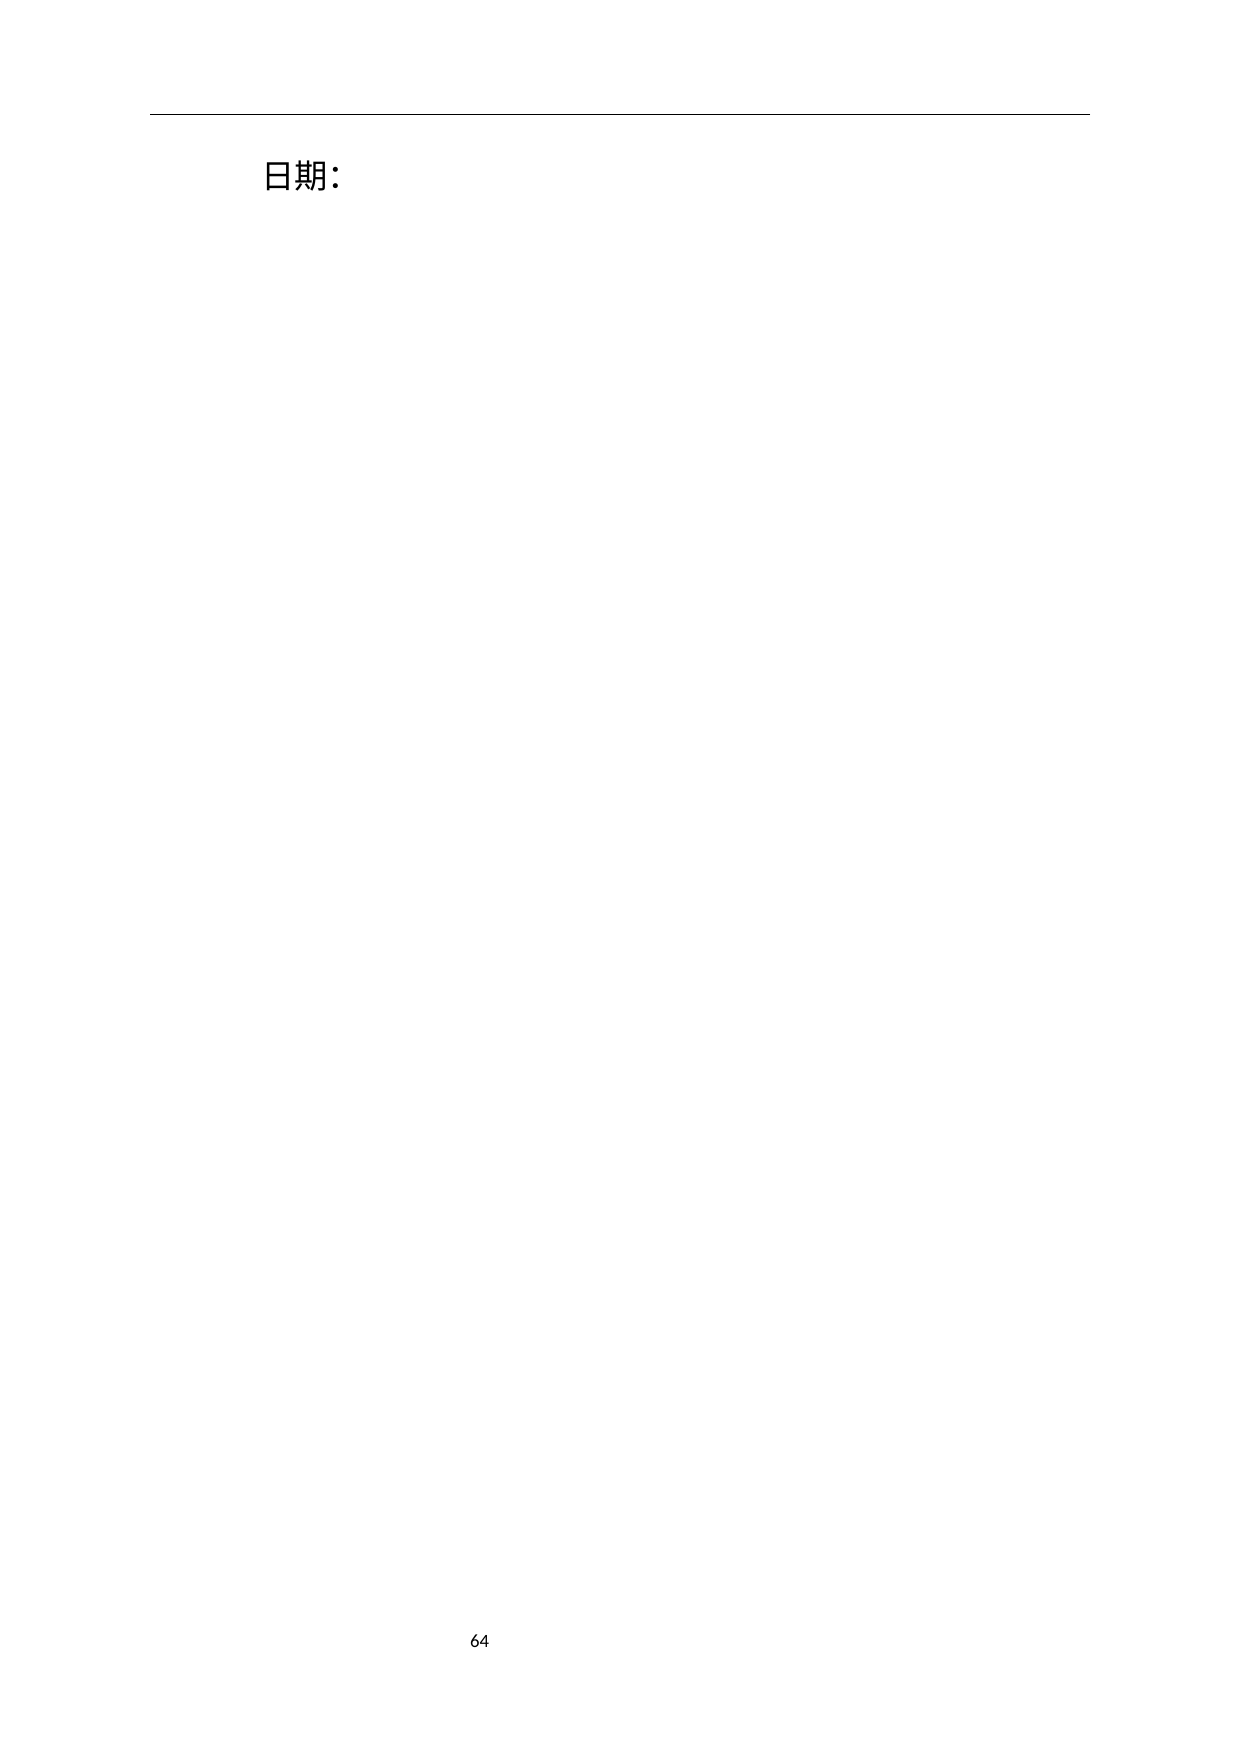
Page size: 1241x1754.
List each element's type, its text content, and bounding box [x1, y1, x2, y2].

text 日期： [161, 150, 1090, 198]
